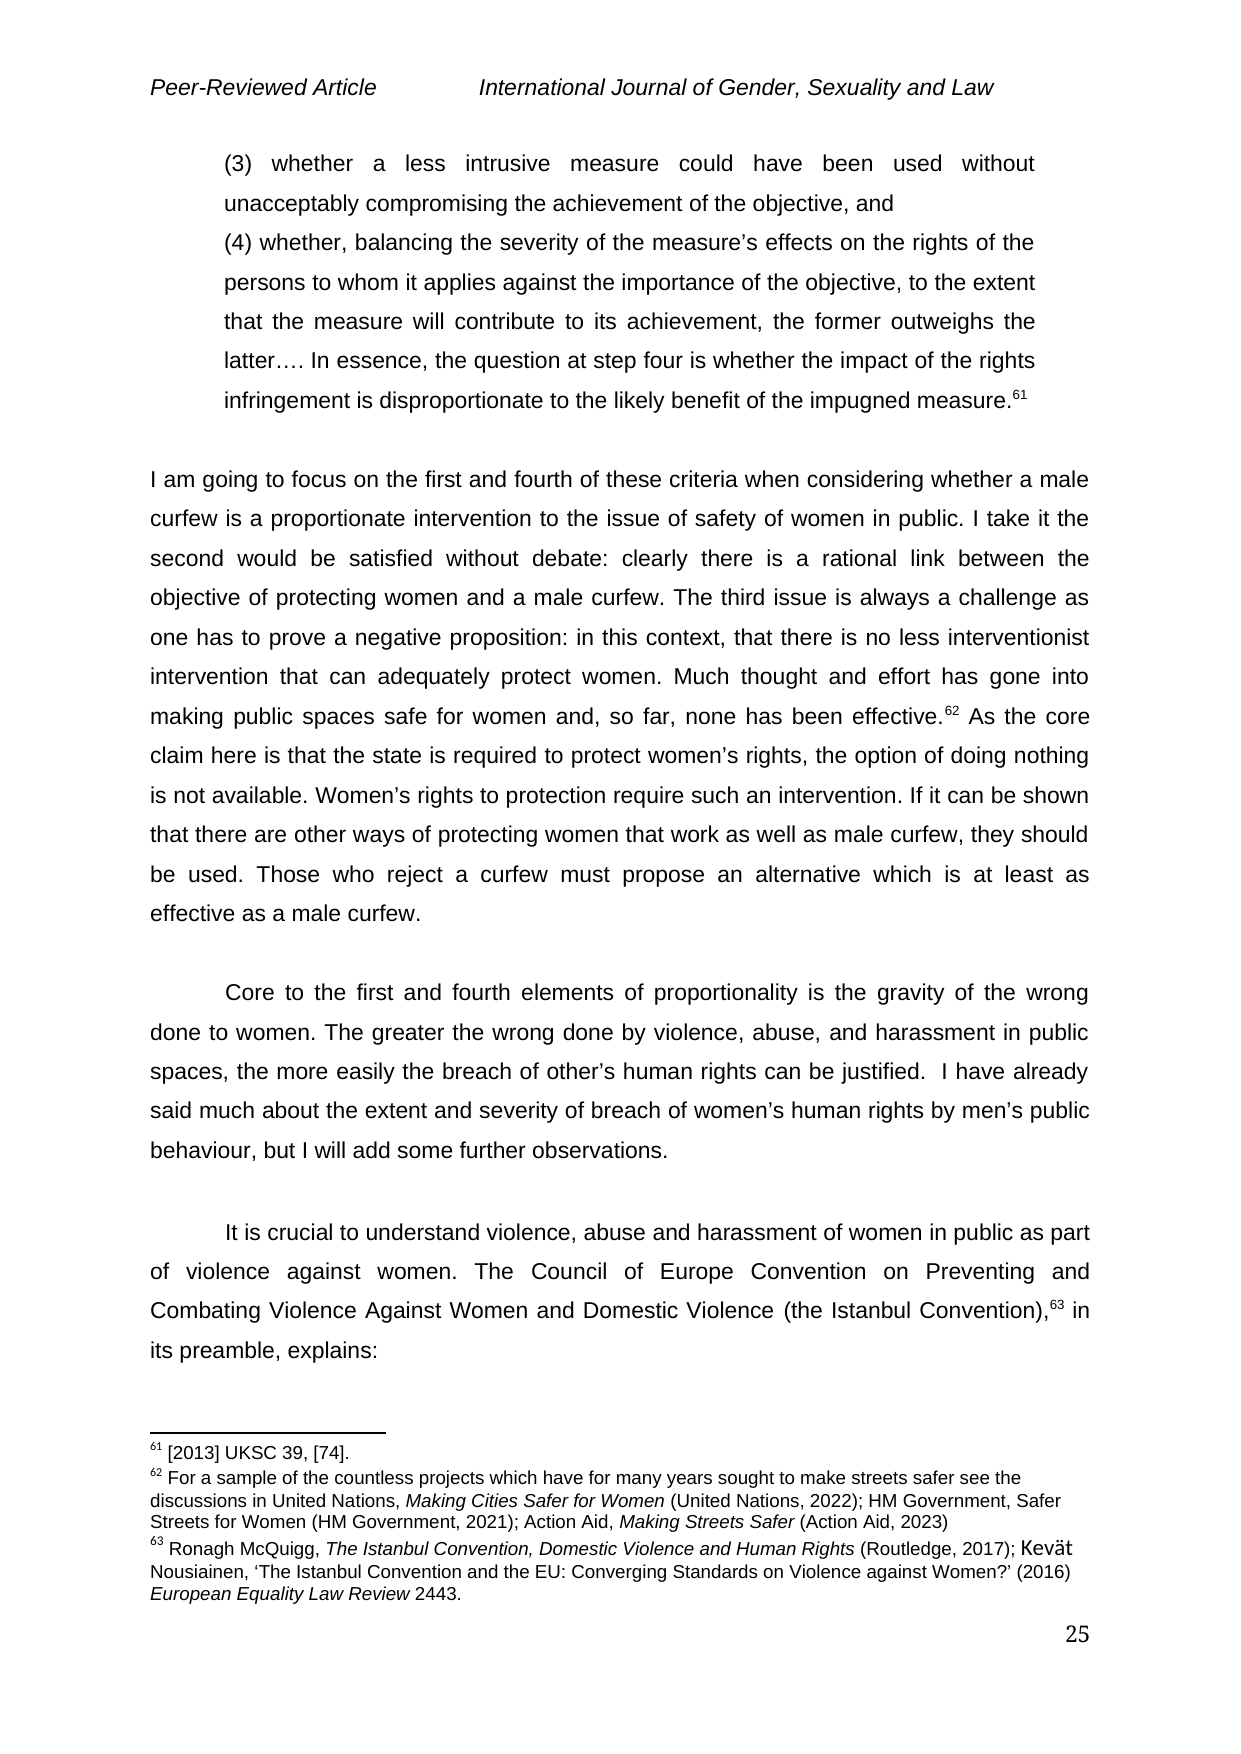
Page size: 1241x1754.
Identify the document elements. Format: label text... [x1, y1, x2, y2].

text It is crucial to understand violence, abuse and harassment of women in public as part of violence against women. The Council of Europe Convention on Preventing and Combating Violence Against Women and Domestic Violence (the Istanbul Convention), in its preamble, explains: [150, 1218, 1090, 1363]
text I am going to focus on the first and fourth of these criteria when considering whether a male curfew is a proportionate intervention to the issue of safety of women in public. I take it the second would be satisfied without debate: clearly there is a rational link between the objective of protecting women and a male curfew. The third issue is always a challenge as one has to prove a negative proposition: in this context, that there is no less interventionist intervention that can adequately protect women. Much thought and effort has gone into making public spaces safe for women and, so far, none has been effective. As the core claim here is that the state is required to protect women’s rights, the option of doing nothing is not available. Women’s rights to protection require such an intervention. If it can be shown that there are other ways of protecting women that work as well as male curfew, they should be used. Those who reject a curfew must propose an alternative which is at least as effective as a male curfew. [150, 466, 1090, 926]
text (3) whether a less intrusive measure could have been used without unacceptably compromising the achievement of the objective, and [224, 150, 1036, 216]
text (4) whether, balancing the severity of the measure’s effects on the rights of the persons to whom it applies against the importance of the objective, to the extent that the measure will contribute to its achievement, the former outweighs the latter…. In essence, the question at step four is whether the impact of the rights infringement is disproportionate to the likely benefit of the impugned measure. [224, 229, 1036, 413]
text Core to the first and fourth elements of proportionality is the gravity of the wrong done to women. The greater the wrong done by violence, abuse, and harassment in public spaces, the more easily the breach of other’s human rights can be justified. I have already said much about the extent and severity of breach of women’s human rights by men’s public behaviour, but I will add some further observations. [150, 979, 1090, 1163]
